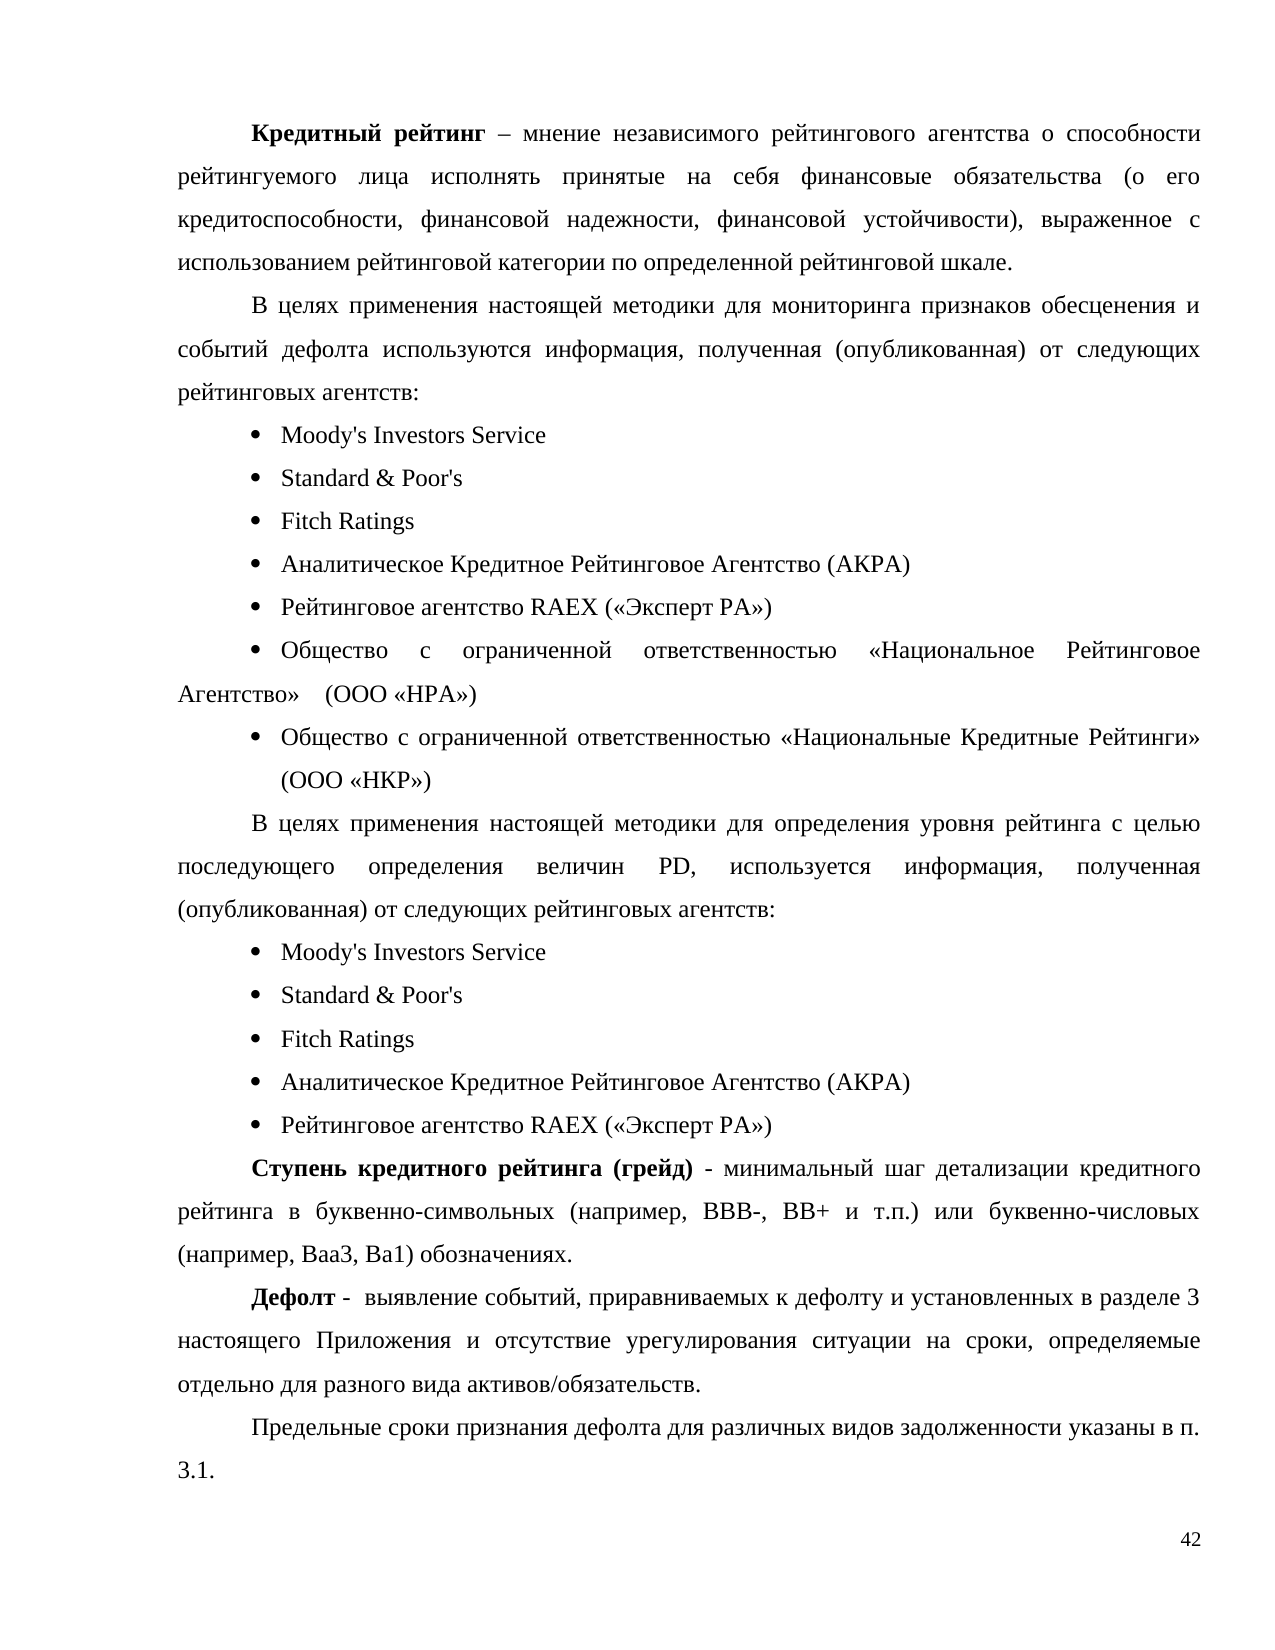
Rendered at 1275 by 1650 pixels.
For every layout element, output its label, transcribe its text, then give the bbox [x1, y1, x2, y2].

list Moody's Investors Service [177, 420, 1201, 449]
list Аналитическое Кредитное Рейтинговое Агентство (АКРА) [177, 549, 1201, 578]
list Общество с ограниченной ответственностью «Национальные Кредитные Рейтинги» (ООО «НКР») [177, 722, 1201, 794]
list Общество с ограниченной ответственностью «Национальное Рейтинговое Агентство» (ООО «НРА») [177, 636, 1201, 707]
list Рейтинговое агентство RAEX («Эксперт РА») [177, 1110, 1201, 1139]
text Кредитный рейтинг – мнение независимого рейтингового агентства о способности рейтингуемого лица исполнять принятые на себя финансовые обязательства (о его кредитоспособности, финансовой надежности, финансовой устойчивости), выраженное с использованием рейтинговой категории по определенной рейтинговой шкале. [177, 118, 1201, 276]
list Fitch Ratings [177, 1024, 1201, 1052]
text В целях применения настоящей методики для определения уровня рейтинга с целью последующего определения величин PD, используется информация, полученная (опубликованная) от следующих рейтинговых агентств: [177, 808, 1201, 923]
list Standard & Poor's [177, 463, 1201, 492]
list Standard & Poor's [177, 981, 1201, 1009]
list Moody's Investors Service [177, 937, 1201, 966]
text Ступень кредитного рейтинга (грейд) - минимальный шаг детализации кредитного рейтинга в буквенно-символьных (например, ВВВ-, BB+ и т.п.) или буквенно-числовых (например, Baa3, Ba1) обозначениях. [177, 1153, 1201, 1268]
list Рейтинговое агентство RAEX («Эксперт РА») [177, 592, 1201, 621]
text Дефолт - выявление событий, приравниваемых к дефолту и установленных в разделе 3 настоящего Приложения и отсутствие урегулирования ситуации на сроки, определяемые отдельно для разного вида активов/обязательств. [177, 1282, 1201, 1397]
list Fitch Ratings [177, 506, 1201, 535]
text В целях применения настоящей методики для мониторинга признаков обесценения и событий дефолта используются информация, полученная (опубликованная) от следующих рейтинговых агентств: [177, 291, 1201, 406]
text Предельные сроки признания дефолта для различных видов задолженности указаны в п. 3.1. [177, 1412, 1201, 1484]
list Аналитическое Кредитное Рейтинговое Агентство (АКРА) [177, 1067, 1201, 1096]
